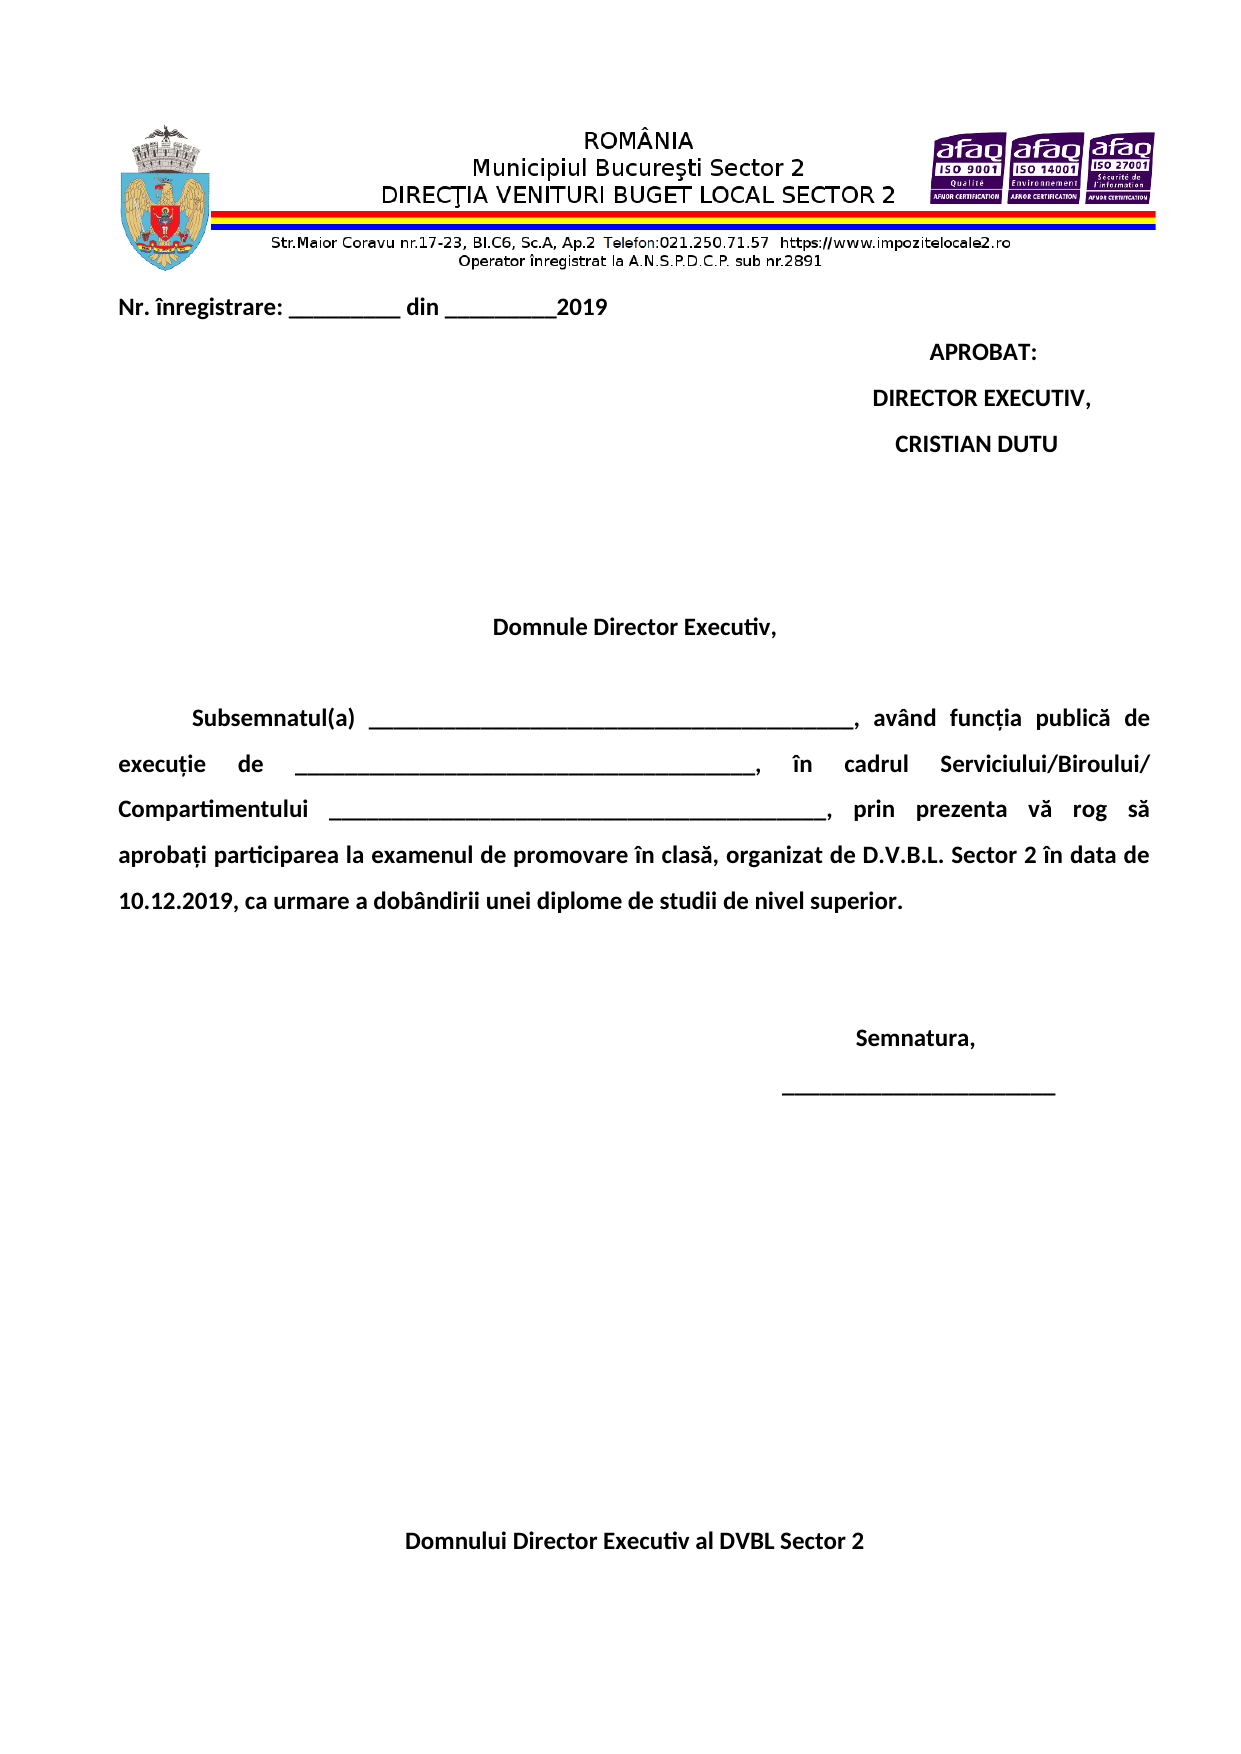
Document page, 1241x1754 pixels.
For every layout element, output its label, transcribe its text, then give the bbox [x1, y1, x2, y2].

text Subsemnatul(a) _______________________________________, având funcția publică de execuție de _____________________________________, în cadrul Serviciului/Biroului/ Compartimentului ________________________________________, prin prezenta vă rog să aprobați participarea la examenul de promovare în clasă, organizat de D.V.B.L. Sector 2 în data de 10.12.2019, ca urmare a dobândirii unei diplome de studii de nivel superior. [118, 702, 1152, 916]
text CRISTIAN DUTU [118, 428, 1152, 458]
text Domnului Director Executiv al DVBL Sector 2 [118, 1525, 1152, 1556]
text DIRECTOR EXECUTIV, [118, 382, 1152, 413]
picture [118, 118, 1156, 277]
text Domnule Director Executiv, [118, 611, 1152, 641]
text ______________________ [118, 1068, 1152, 1098]
text Nr. înregistrare: _________ din _________2019 [118, 291, 1152, 321]
text Semnatura, [118, 1022, 1152, 1053]
text APROBAT: [118, 336, 1152, 367]
